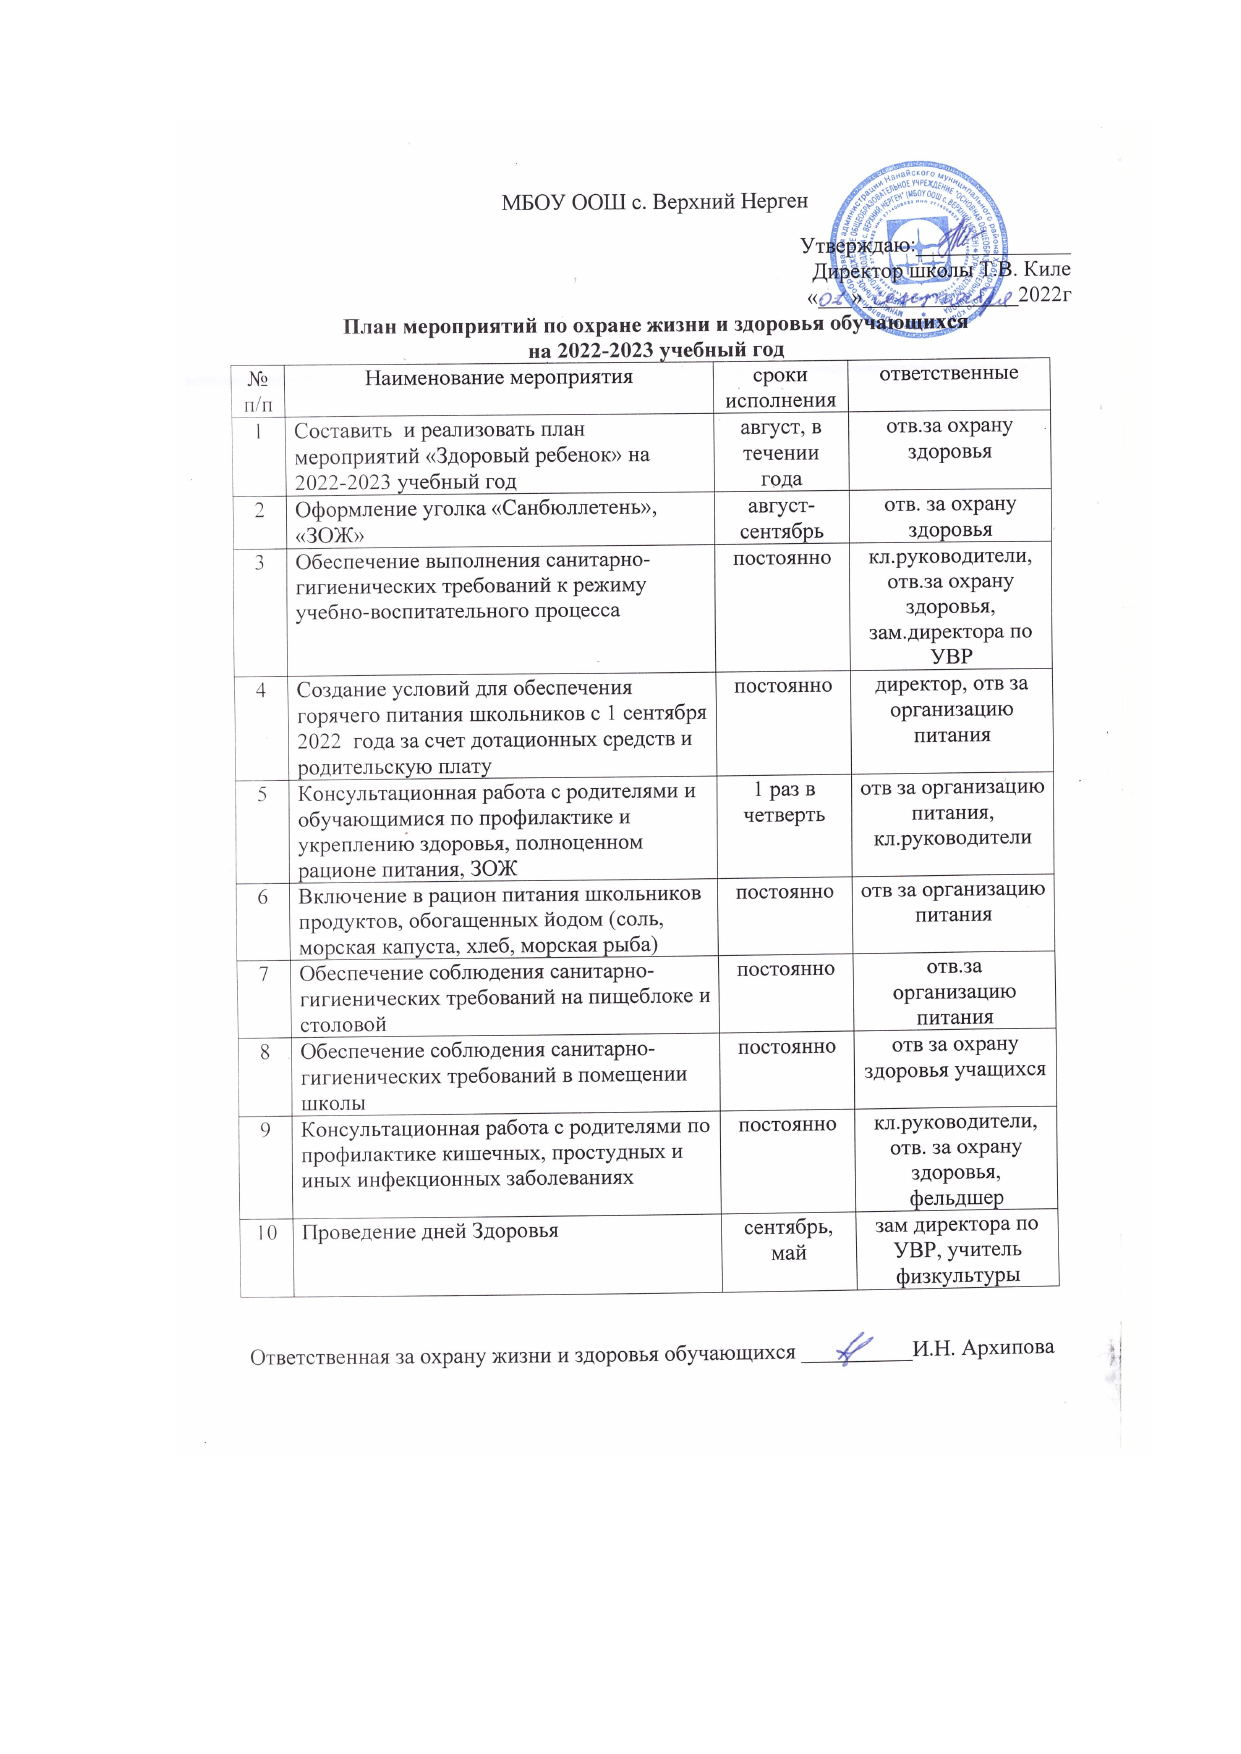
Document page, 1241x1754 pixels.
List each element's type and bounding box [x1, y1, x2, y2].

picture [177, 118, 1152, 1457]
